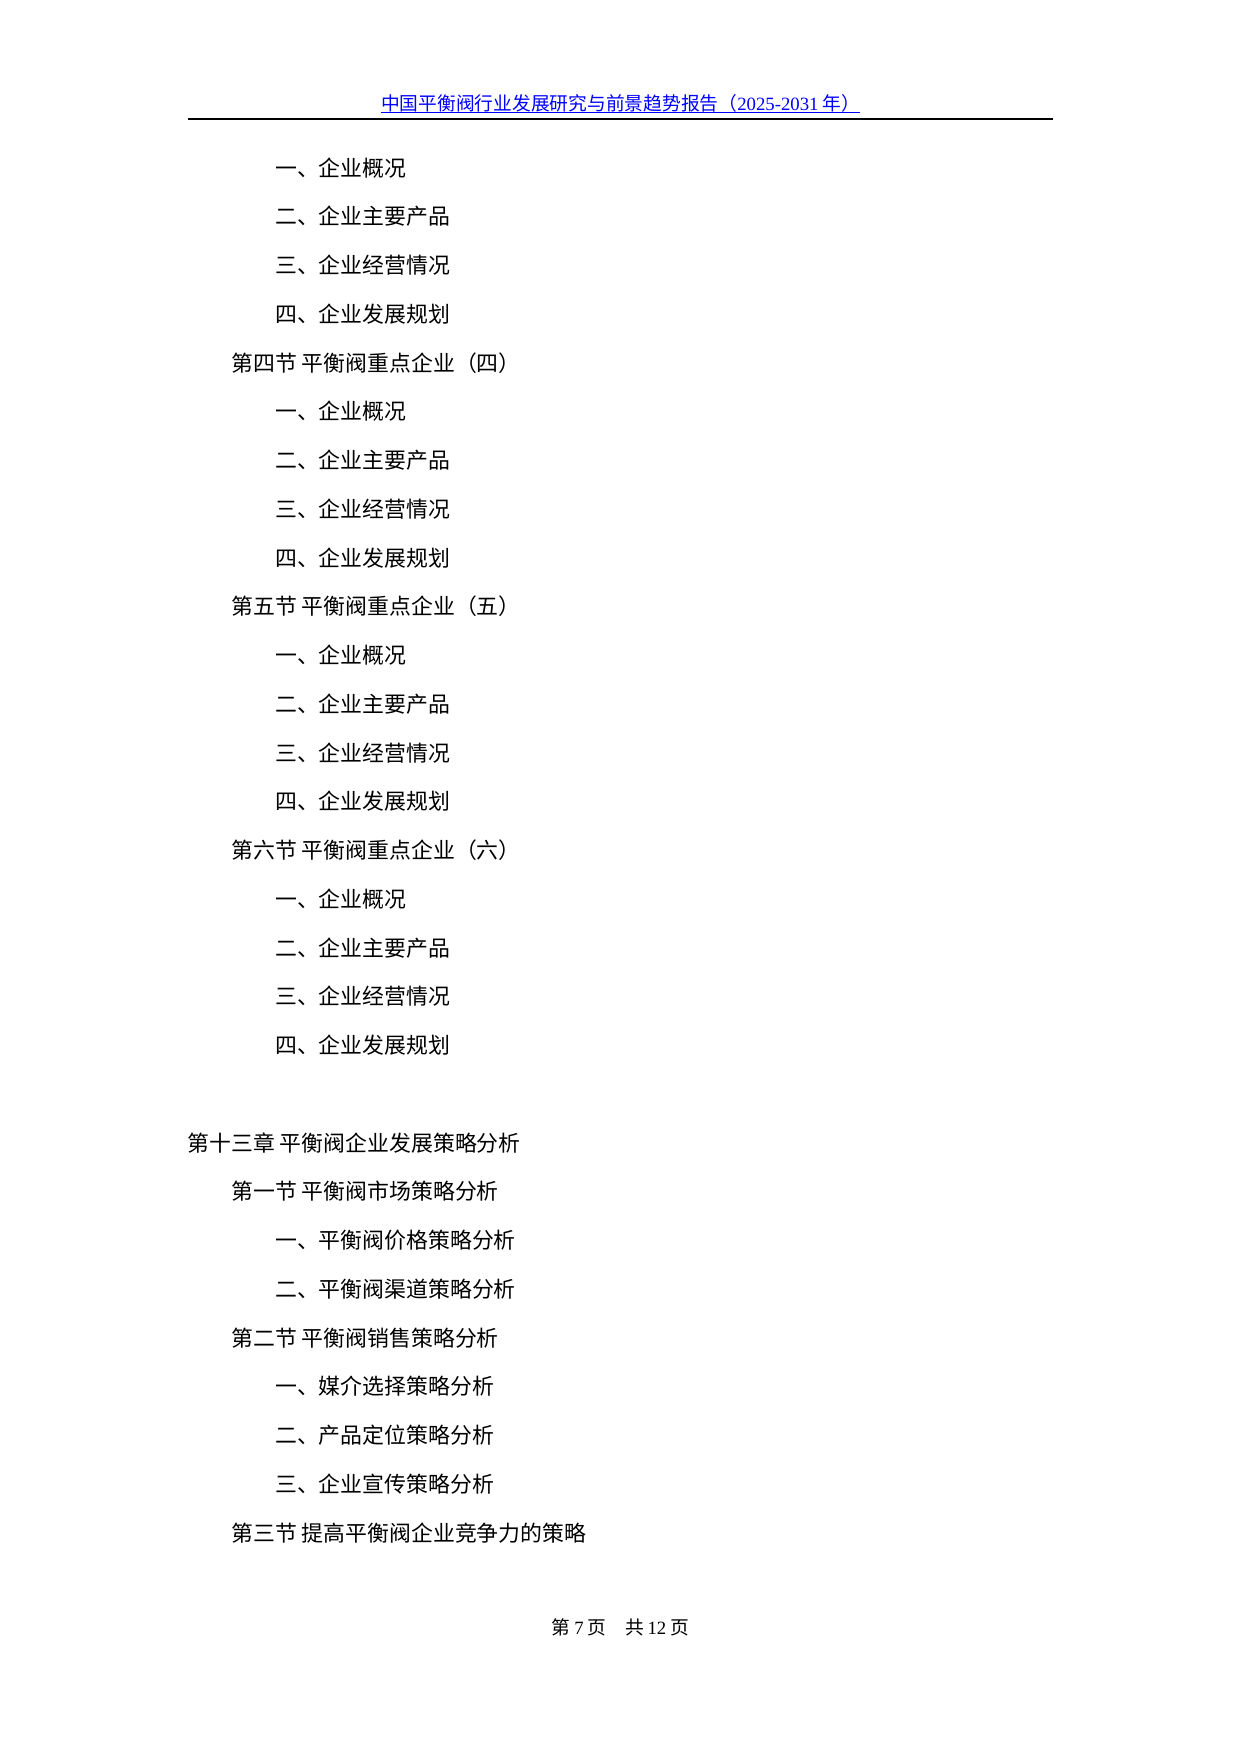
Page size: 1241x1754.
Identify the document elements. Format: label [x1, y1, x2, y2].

text [187, 150, 1053, 1548]
